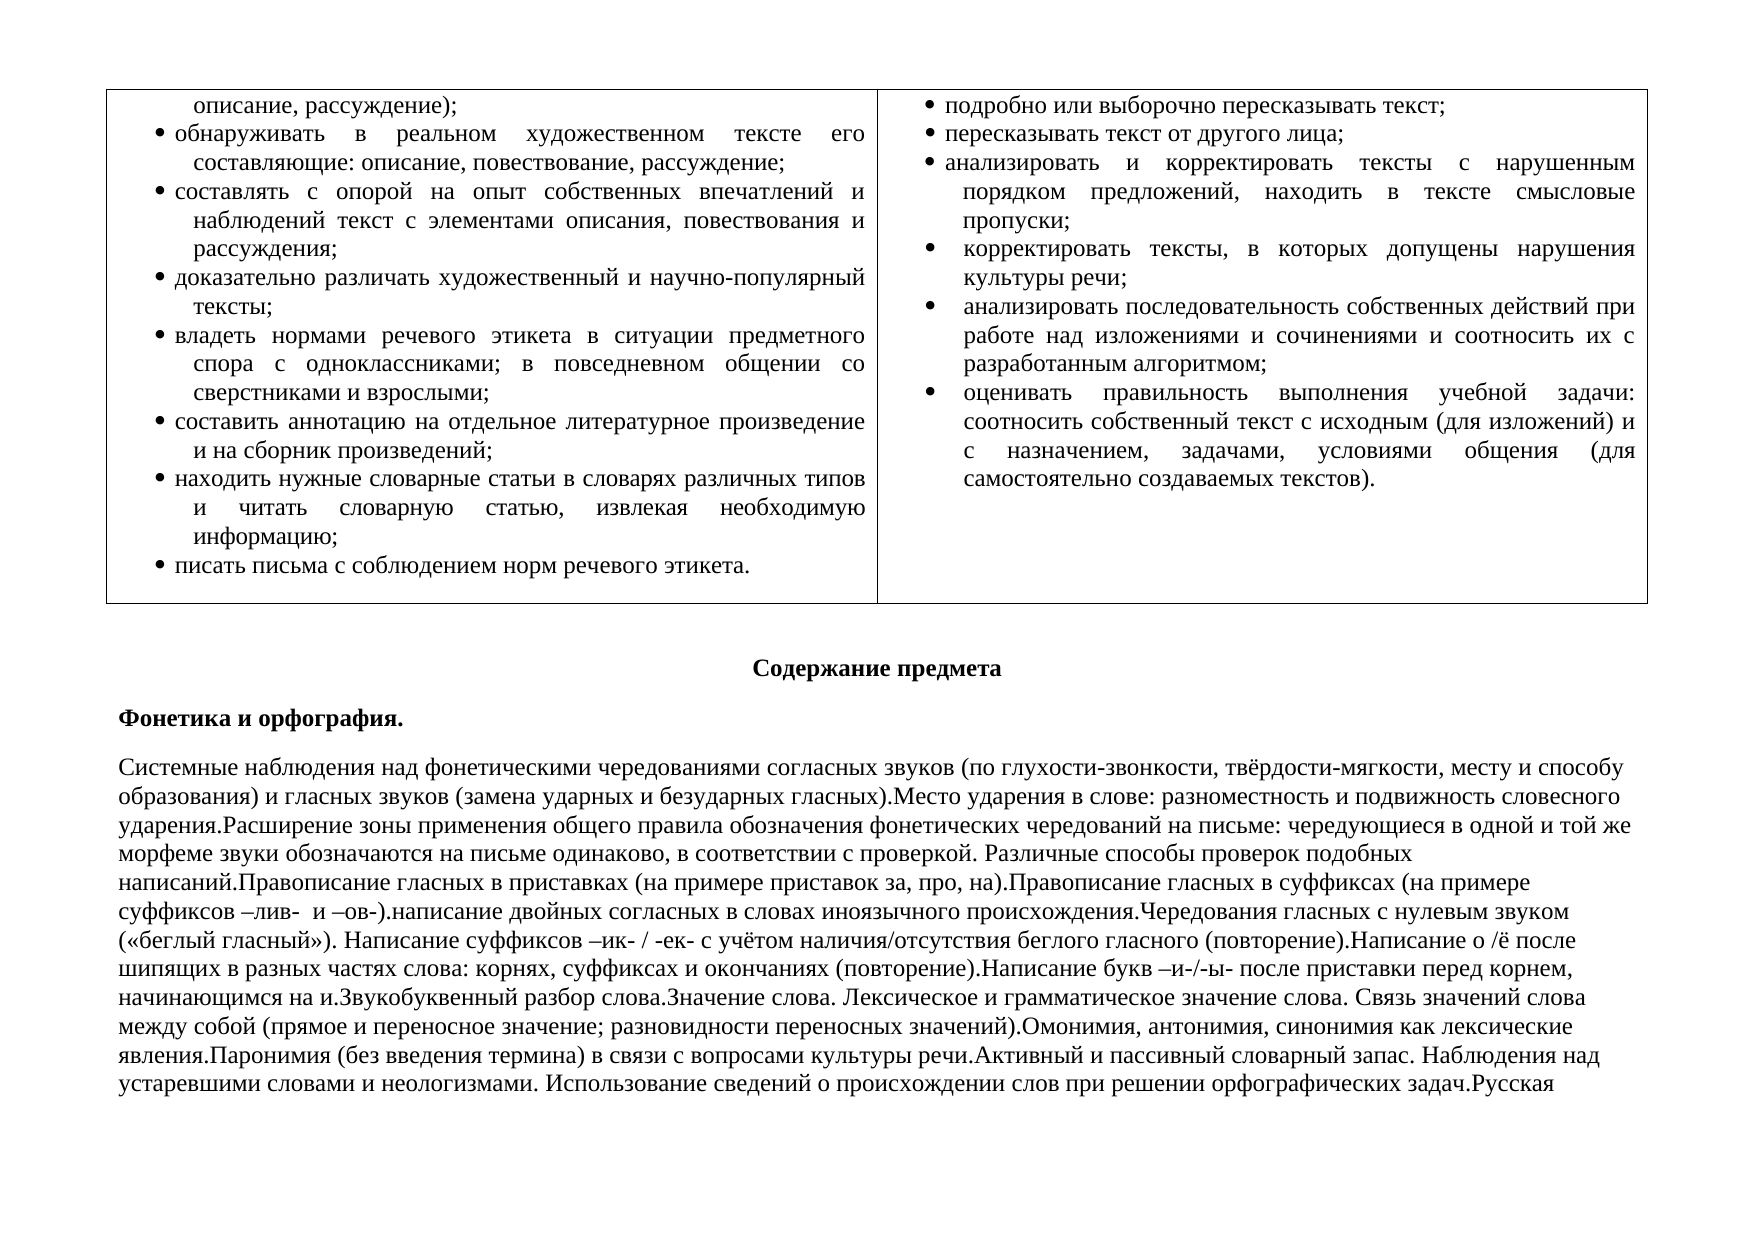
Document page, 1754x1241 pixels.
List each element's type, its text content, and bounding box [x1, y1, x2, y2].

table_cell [878, 90, 1647, 602]
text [118, 752, 1636, 1097]
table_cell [107, 90, 877, 602]
text Содержание предмета [118, 653, 1636, 682]
text Фонетика и орфография. [118, 703, 1636, 731]
